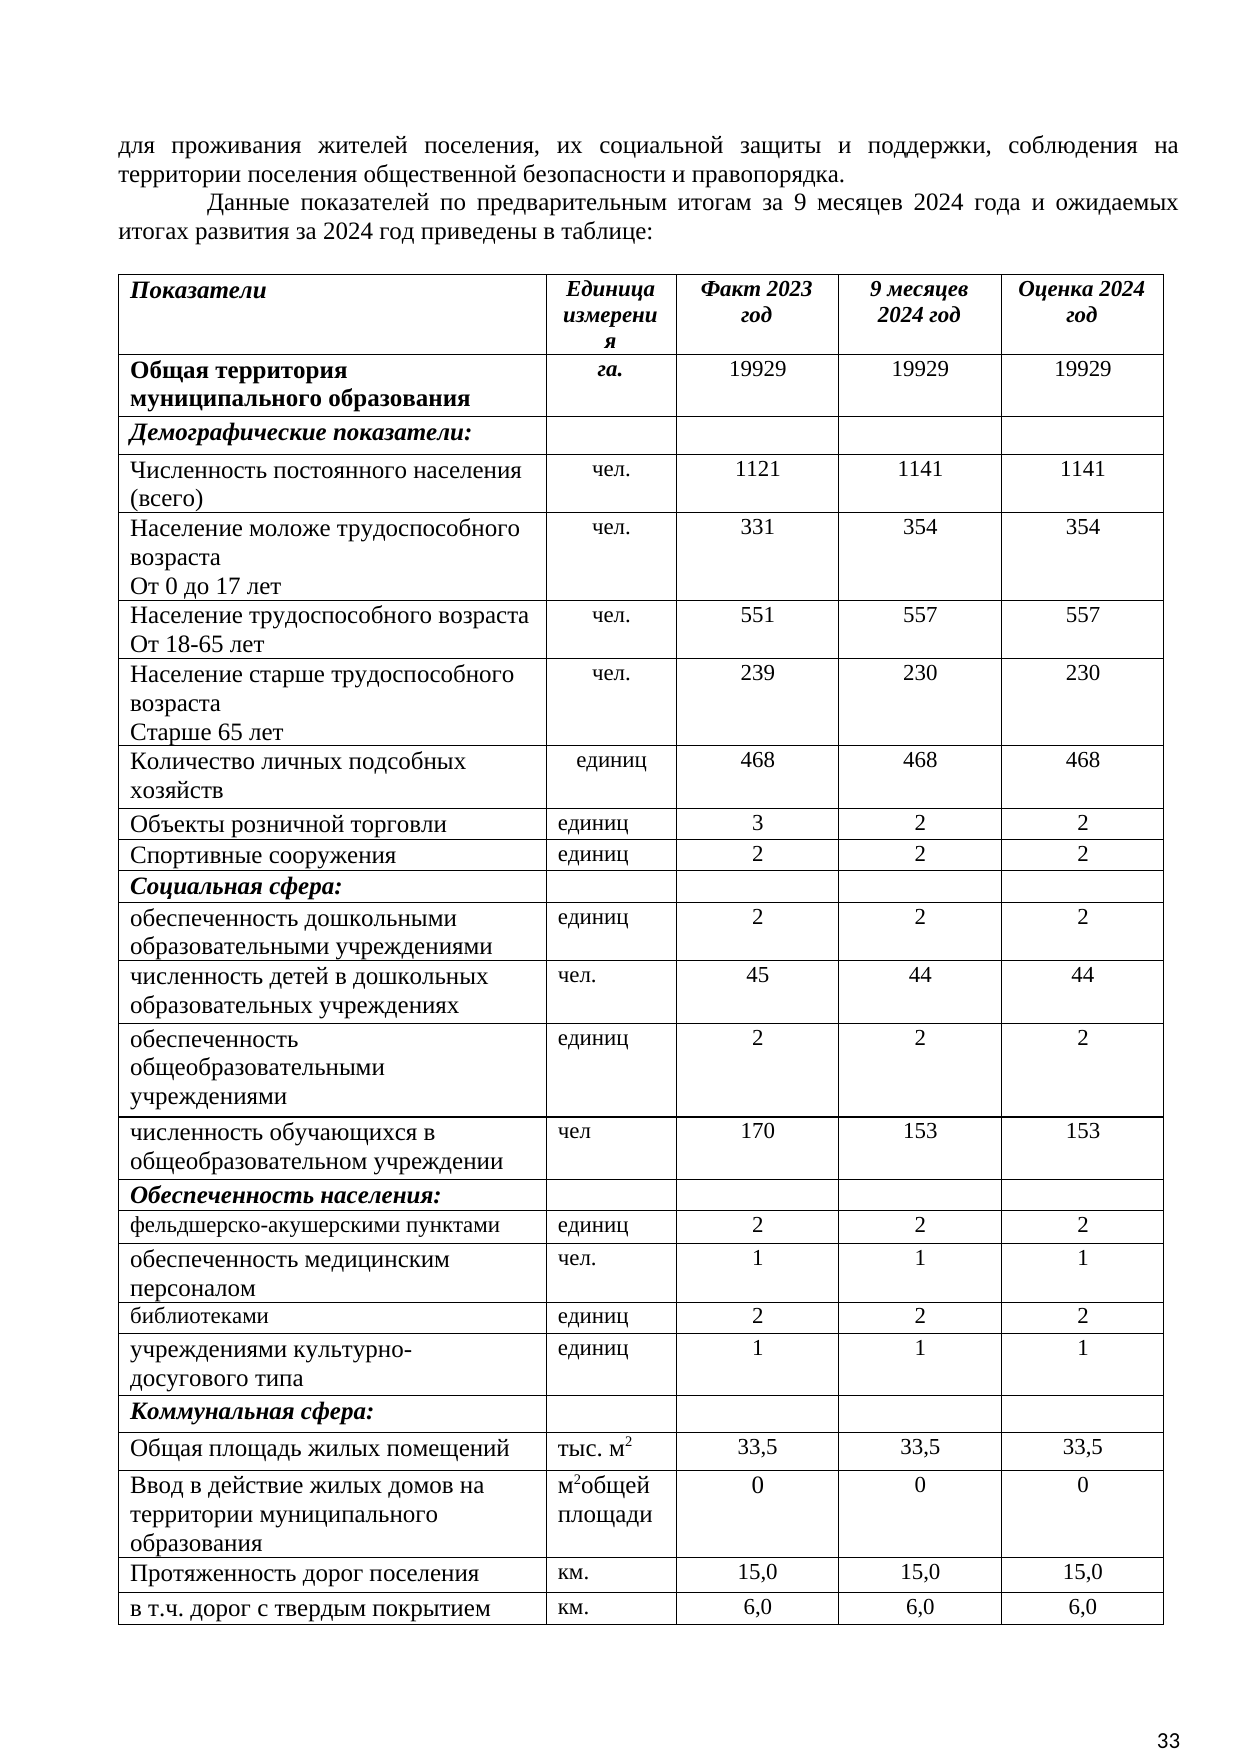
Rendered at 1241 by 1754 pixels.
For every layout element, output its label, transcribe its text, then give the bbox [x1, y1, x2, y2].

table_cell Коммунальная сфера: [119, 1396, 546, 1432]
table_header Оценка 2024 год [1002, 275, 1163, 354]
table_cell 468 [1002, 746, 1163, 808]
table_cell чел. [547, 601, 676, 658]
table_cell 6,0 [677, 1593, 838, 1624]
table_cell [839, 871, 1001, 902]
table_cell единиц [547, 903, 676, 960]
table_cell единиц [547, 746, 676, 808]
table_cell чел. [547, 455, 676, 512]
table_cell 2 [839, 1211, 1001, 1243]
table_cell 1 [1002, 1334, 1163, 1395]
table_cell 354 [1002, 513, 1163, 599]
table_cell 2 [1002, 1024, 1163, 1116]
table_cell 1 [677, 1334, 838, 1395]
table_cell 15,0 [677, 1558, 838, 1592]
table_cell 1 [839, 1244, 1001, 1302]
table_cell Демографические показатели: [119, 417, 546, 454]
table_cell единиц [547, 1303, 676, 1333]
table_cell учреждениями культурно-досугового типа [119, 1334, 546, 1395]
table_cell 2 [677, 1024, 838, 1116]
table_cell чел [547, 1118, 676, 1179]
table_cell 2 [677, 1211, 838, 1243]
table_cell 2 [677, 903, 838, 960]
table_header Факт 2023 год [677, 275, 838, 354]
table_header Показатели [119, 275, 546, 354]
table_cell м2общей площади [547, 1471, 676, 1557]
table_cell библиотеками [119, 1303, 546, 1333]
table_cell 33,5 [1002, 1433, 1163, 1469]
table_cell единиц [547, 840, 676, 870]
table_cell 153 [839, 1118, 1001, 1179]
table_cell [1002, 1396, 1163, 1432]
table_cell Ввод в действие жилых домов на территории муниципального образования [119, 1471, 546, 1557]
table_cell Объекты розничной торговли [119, 809, 546, 839]
table_cell Население старше трудоспособного возраста Старше 65 лет [119, 659, 546, 745]
table_cell Численность постоянного населения (всего) [119, 455, 546, 512]
table_cell га. [547, 355, 676, 416]
table_cell [547, 1396, 676, 1432]
table_cell единиц [547, 1024, 676, 1116]
table_cell Количество личных подсобных хозяйств [119, 746, 546, 808]
table_cell [677, 871, 838, 902]
table_cell 15,0 [1002, 1558, 1163, 1592]
table_cell 2 [839, 840, 1001, 870]
table_cell Протяженность дорог поселения [119, 1558, 546, 1592]
table_cell 33,5 [839, 1433, 1001, 1469]
table_cell 19929 [677, 355, 838, 416]
table_cell Спортивные сооружения [119, 840, 546, 870]
table_cell 230 [839, 659, 1001, 745]
table_cell Общая площадь жилых помещений [119, 1433, 546, 1469]
table_cell 239 [677, 659, 838, 745]
table_cell 44 [1002, 961, 1163, 1023]
table_cell 331 [677, 513, 838, 599]
table_cell 2 [1002, 903, 1163, 960]
table_cell обеспеченность медицинским персоналом [119, 1244, 546, 1302]
table_cell единиц [547, 1334, 676, 1395]
table_cell 44 [839, 961, 1001, 1023]
table_header Единица измерения [547, 275, 676, 354]
table_cell [547, 417, 676, 454]
table_cell [1002, 871, 1163, 902]
table_cell 1141 [1002, 455, 1163, 512]
table_cell численность детей в дошкольных образовательных учреждениях [119, 961, 546, 1023]
table_cell Общая территория муниципального образования [119, 355, 546, 416]
table_cell 0 [1002, 1471, 1163, 1557]
table_cell [839, 1396, 1001, 1432]
table_cell 19929 [1002, 355, 1163, 416]
table_cell единиц [547, 809, 676, 839]
table_cell Социальная сфера: [119, 871, 546, 902]
table_cell фельдшерско-акушерскими пунктами [119, 1211, 546, 1243]
table_cell [839, 1180, 1001, 1210]
table_cell 33,5 [677, 1433, 838, 1469]
table_cell 2 [839, 1303, 1001, 1333]
table_cell 1121 [677, 455, 838, 512]
table_cell км. [547, 1558, 676, 1592]
table_cell [839, 417, 1001, 454]
table_cell 45 [677, 961, 838, 1023]
table_cell 468 [677, 746, 838, 808]
table_cell 230 [1002, 659, 1163, 745]
table_cell чел. [547, 513, 676, 599]
table_cell 6,0 [1002, 1593, 1163, 1624]
table_cell 2 [1002, 1211, 1163, 1243]
table_cell 15,0 [839, 1558, 1001, 1592]
table_cell 3 [677, 809, 838, 839]
table_cell чел. [547, 961, 676, 1023]
table_cell чел. [547, 659, 676, 745]
table_cell 19929 [839, 355, 1001, 416]
table_cell 354 [839, 513, 1001, 599]
table_cell 557 [839, 601, 1001, 658]
table_cell 1 [839, 1334, 1001, 1395]
table_cell численность обучающихся в общеобразовательном учреждении [119, 1118, 546, 1179]
table_cell 0 [677, 1471, 838, 1557]
text Данные показателей по предварительным итогам за 9 месяцев 2024 года и ожидаемых итогах развития за 2024 год приведены в таблице: [118, 187, 1180, 245]
table_cell 6,0 [839, 1593, 1001, 1624]
table_cell [677, 1180, 838, 1210]
table_cell 2 [677, 1303, 838, 1333]
table_cell Население моложе трудоспособного возраста От 0 до 17 лет [119, 513, 546, 599]
table_cell 551 [677, 601, 838, 658]
table_header 9 месяцев 2024 год [839, 275, 1001, 354]
table_cell 2 [839, 1024, 1001, 1116]
table_cell 1 [1002, 1244, 1163, 1302]
table_cell 1 [677, 1244, 838, 1302]
table_cell чел. [547, 1244, 676, 1302]
table_cell [1002, 417, 1163, 454]
table_cell км. [547, 1593, 676, 1624]
table_cell 557 [1002, 601, 1163, 658]
table_cell Обеспеченность населения: [119, 1180, 546, 1210]
table_cell 1141 [839, 455, 1001, 512]
table_cell 2 [839, 809, 1001, 839]
table_cell единиц [547, 1211, 676, 1243]
table_cell в т.ч. дорог с твердым покрытием [119, 1593, 546, 1624]
table_cell [1002, 1180, 1163, 1210]
table_cell [677, 1396, 838, 1432]
table_cell 468 [839, 746, 1001, 808]
table_cell 2 [1002, 840, 1163, 870]
table_cell [547, 871, 676, 902]
table_cell обеспеченность дошкольными образовательными учреждениями [119, 903, 546, 960]
table_cell тыс. м2 [547, 1433, 676, 1469]
table_cell 2 [1002, 809, 1163, 839]
table_cell 0 [839, 1471, 1001, 1557]
table_cell [677, 417, 838, 454]
table_cell 2 [677, 840, 838, 870]
table_cell [547, 1180, 676, 1210]
table_cell Население трудоспособного возраста От 18-65 лет [119, 601, 546, 658]
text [118, 130, 1180, 187]
table_cell обеспеченность общеобразовательными учреждениями [119, 1024, 546, 1116]
table_cell 2 [1002, 1303, 1163, 1333]
table_cell 2 [839, 903, 1001, 960]
table_cell 170 [677, 1118, 838, 1179]
table_cell 153 [1002, 1118, 1163, 1179]
